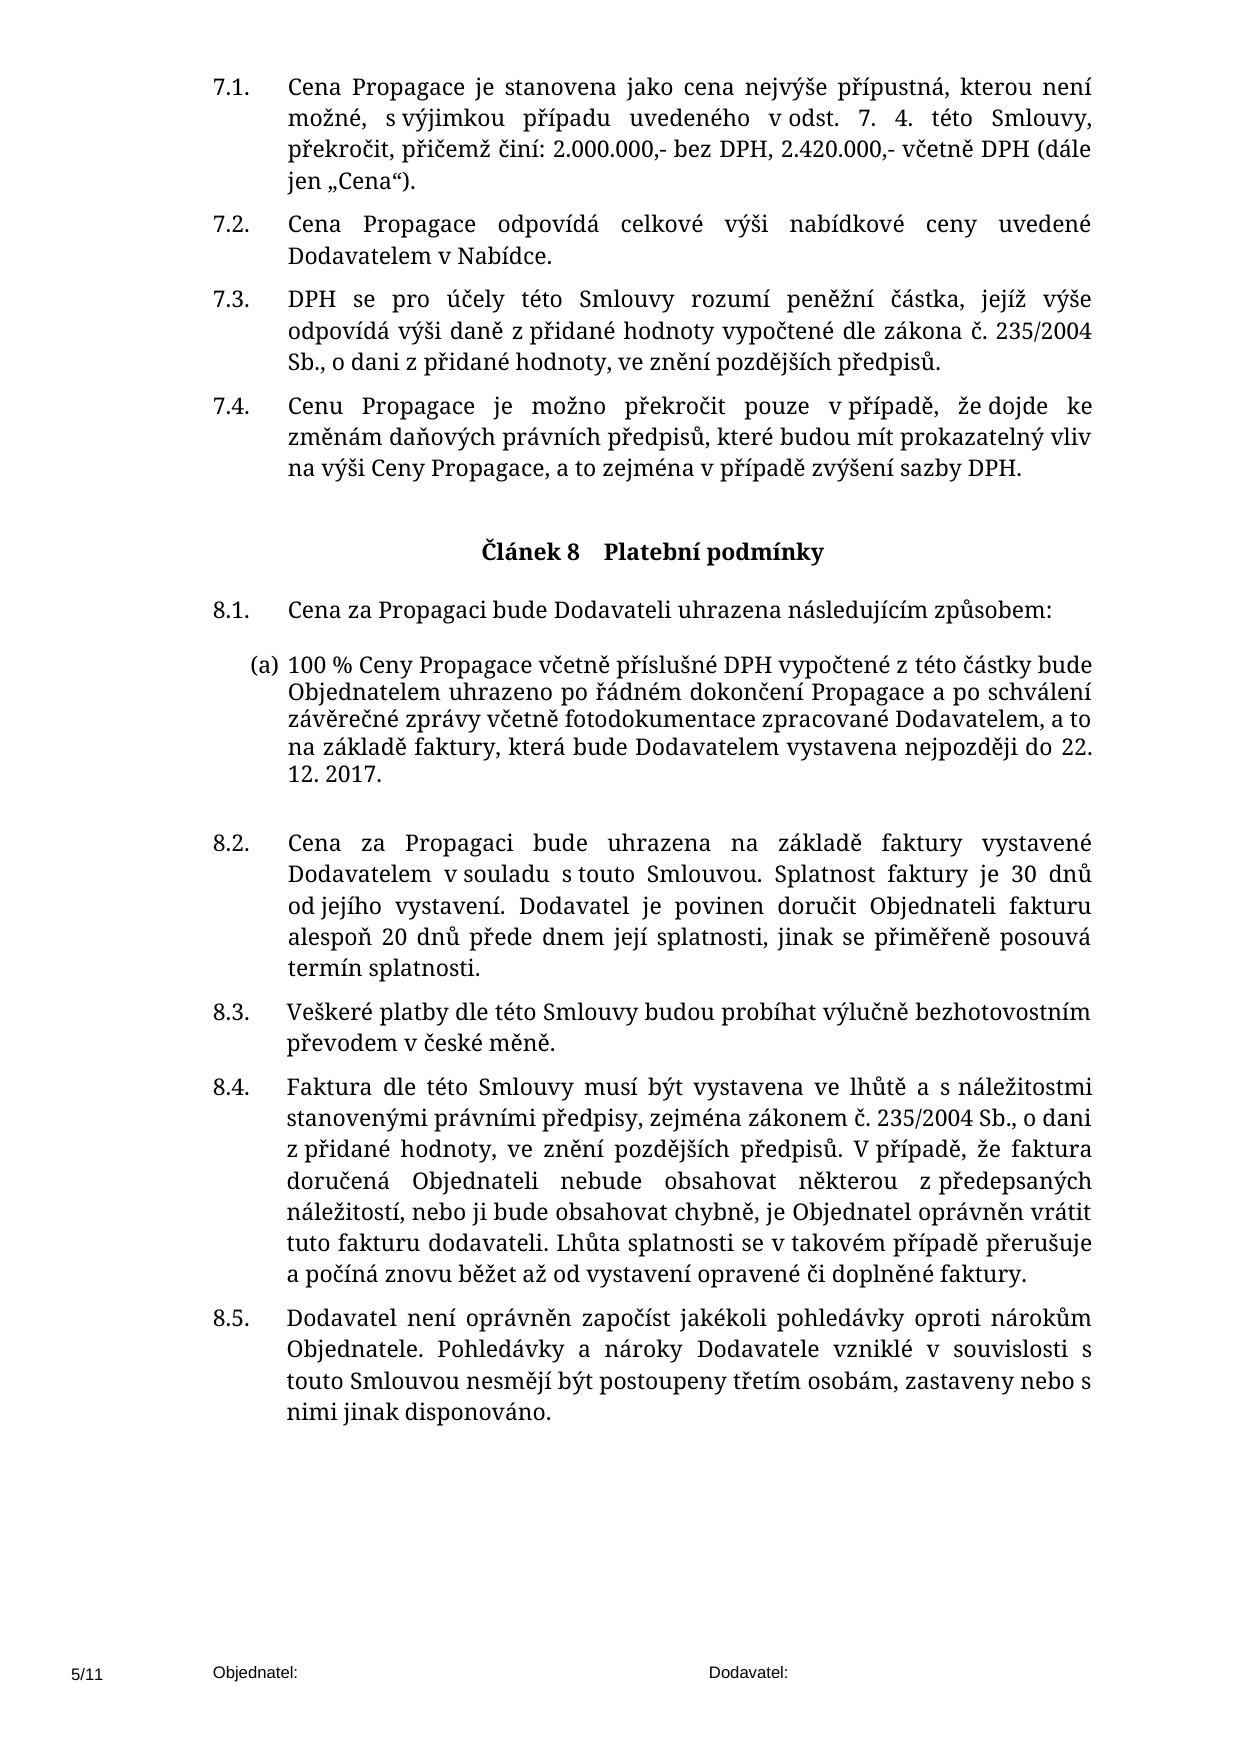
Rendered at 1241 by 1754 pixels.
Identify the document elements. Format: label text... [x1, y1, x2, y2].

subtitle Článek 8 Platební podmínky [213, 537, 1092, 567]
list Cena za Propagaci bude uhrazena na základě faktury vystavené Dodavatelem v souladu s touto Smlouvou. Splatnost faktury je 30 dnů od jejího vystavení. Dodavatel je povinen doručit Objednateli fakturu alespoň 20 dnů přede dnem její splatnosti, jinak se přiměřeně posouvá termín splatnosti. [213, 827, 1092, 983]
list Cena Propagace je stanovena jako cena nejvýše přípustná, kterou není možné, s výjimkou případu uvedeného v odst. 7. 4. této Smlouvy, překročit, přičemž činí: 2.000.000,- bez DPH, 2.420.000,- včetně DPH (dále jen „Cena“). [213, 71, 1092, 196]
list Dodavatel není oprávněn započíst jakékoli pohledávky oproti nárokům Objednatele. Pohledávky a nároky Dodavatele vzniklé v souvislosti s touto Smlouvou nesmějí být postoupeny třetím osobám, zastaveny nebo s nimi jinak disponováno. [213, 1302, 1092, 1427]
list 100 % Ceny Propagace včetně příslušné DPH vypočtené z této částky bude Objednatelem uhrazeno po řádném dokončení Propagace a po schválení závěrečné zprávy včetně fotodokumentace zpracované Dodavatelem, a to na základě faktury, která bude Dodavatelem vystavena nejpozději do 22. 12. 2017. [250, 652, 1092, 787]
list Cenu Propagace je možno překročit pouze v případě, že dojde ke změnám daňových právních předpisů, které budou mít prokazatelný vliv na výši Ceny Propagace, a to zejména v případě zvýšení sazby DPH. [213, 389, 1092, 483]
list DPH se pro účely této Smlouvy rozumí peněžní částka, jejíž výše odpovídá výši daně z přidané hodnoty vypočtené dle zákona č. 235/2004 Sb., o dani z přidané hodnoty, ve znění pozdějších předpisů. [213, 283, 1092, 377]
list Cena Propagace odpovídá celkové výši nabídkové ceny uvedené Dodavatelem v Nabídce. [213, 208, 1092, 271]
list Cena za Propagaci bude Dodavateli uhrazena následujícím způsobem: [213, 594, 1092, 625]
list Faktura dle této Smlouvy musí být vystavena ve lhůtě a s náležitostmi stanovenými právními předpisy, zejména zákonem č. 235/2004 Sb., o dani z přidané hodnoty, ve znění pozdějších předpisů. V případě, že faktura doručená Objednateli nebude obsahovat některou z předepsaných náležitostí, nebo ji bude obsahovat chybně, je Objednatel oprávněn vrátit tuto fakturu dodavateli. Lhůta splatnosti se v takovém případě přerušuje a počíná znovu běžet až od vystavení opravené či doplněné faktury. [213, 1071, 1092, 1289]
list Veškeré platby dle této Smlouvy budou probíhat výlučně bezhotovostním převodem v české měně. [213, 996, 1092, 1058]
